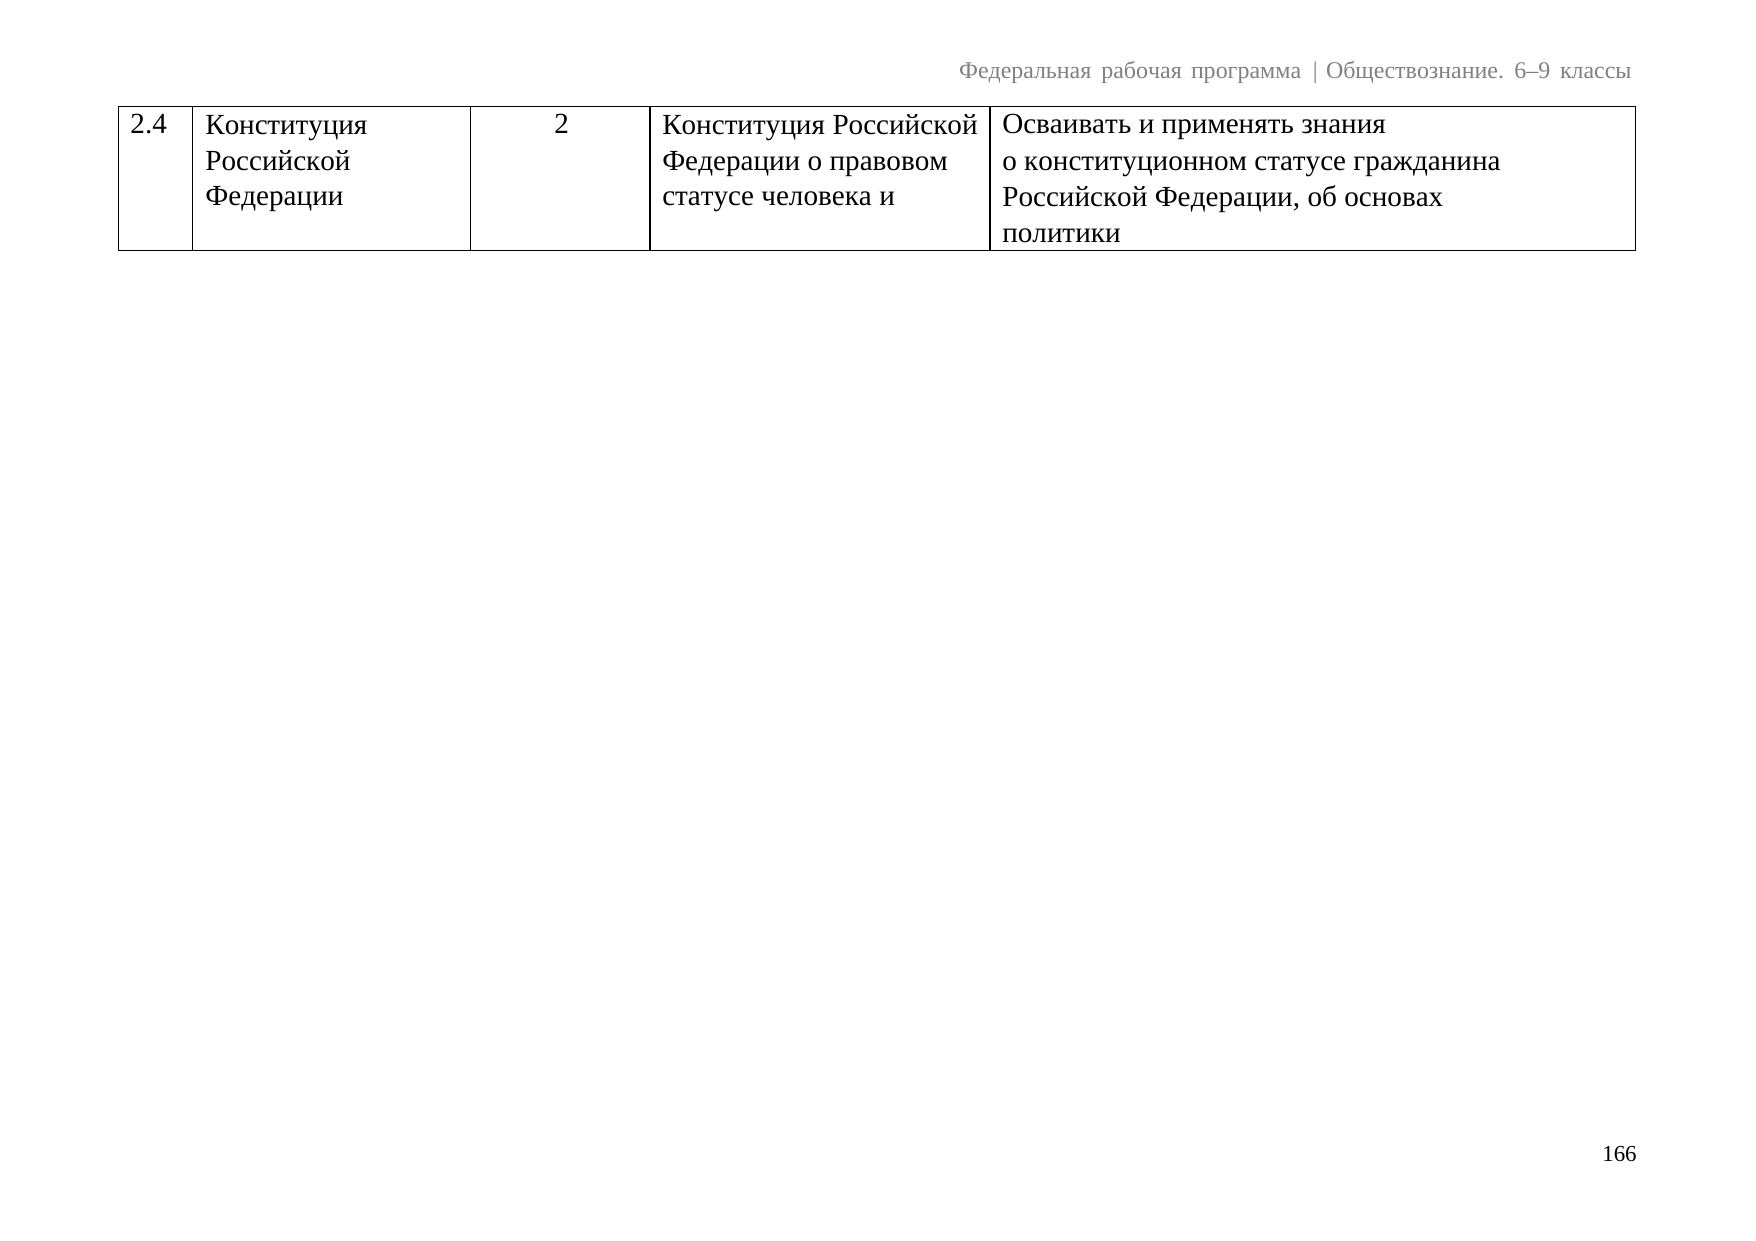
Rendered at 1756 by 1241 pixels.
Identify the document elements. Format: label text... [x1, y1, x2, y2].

table_cell Осваивать и применять знания о конституционном статусе гражданина Российской Федерации, об основах политики [991, 107, 1635, 249]
table_cell Конституция Российской Федерации [193, 107, 470, 249]
table_cell 2 [471, 107, 649, 249]
table_cell Конституция Российской Федерации о правовом статусе человека и [651, 107, 989, 249]
table_cell 2.4 [119, 107, 192, 249]
